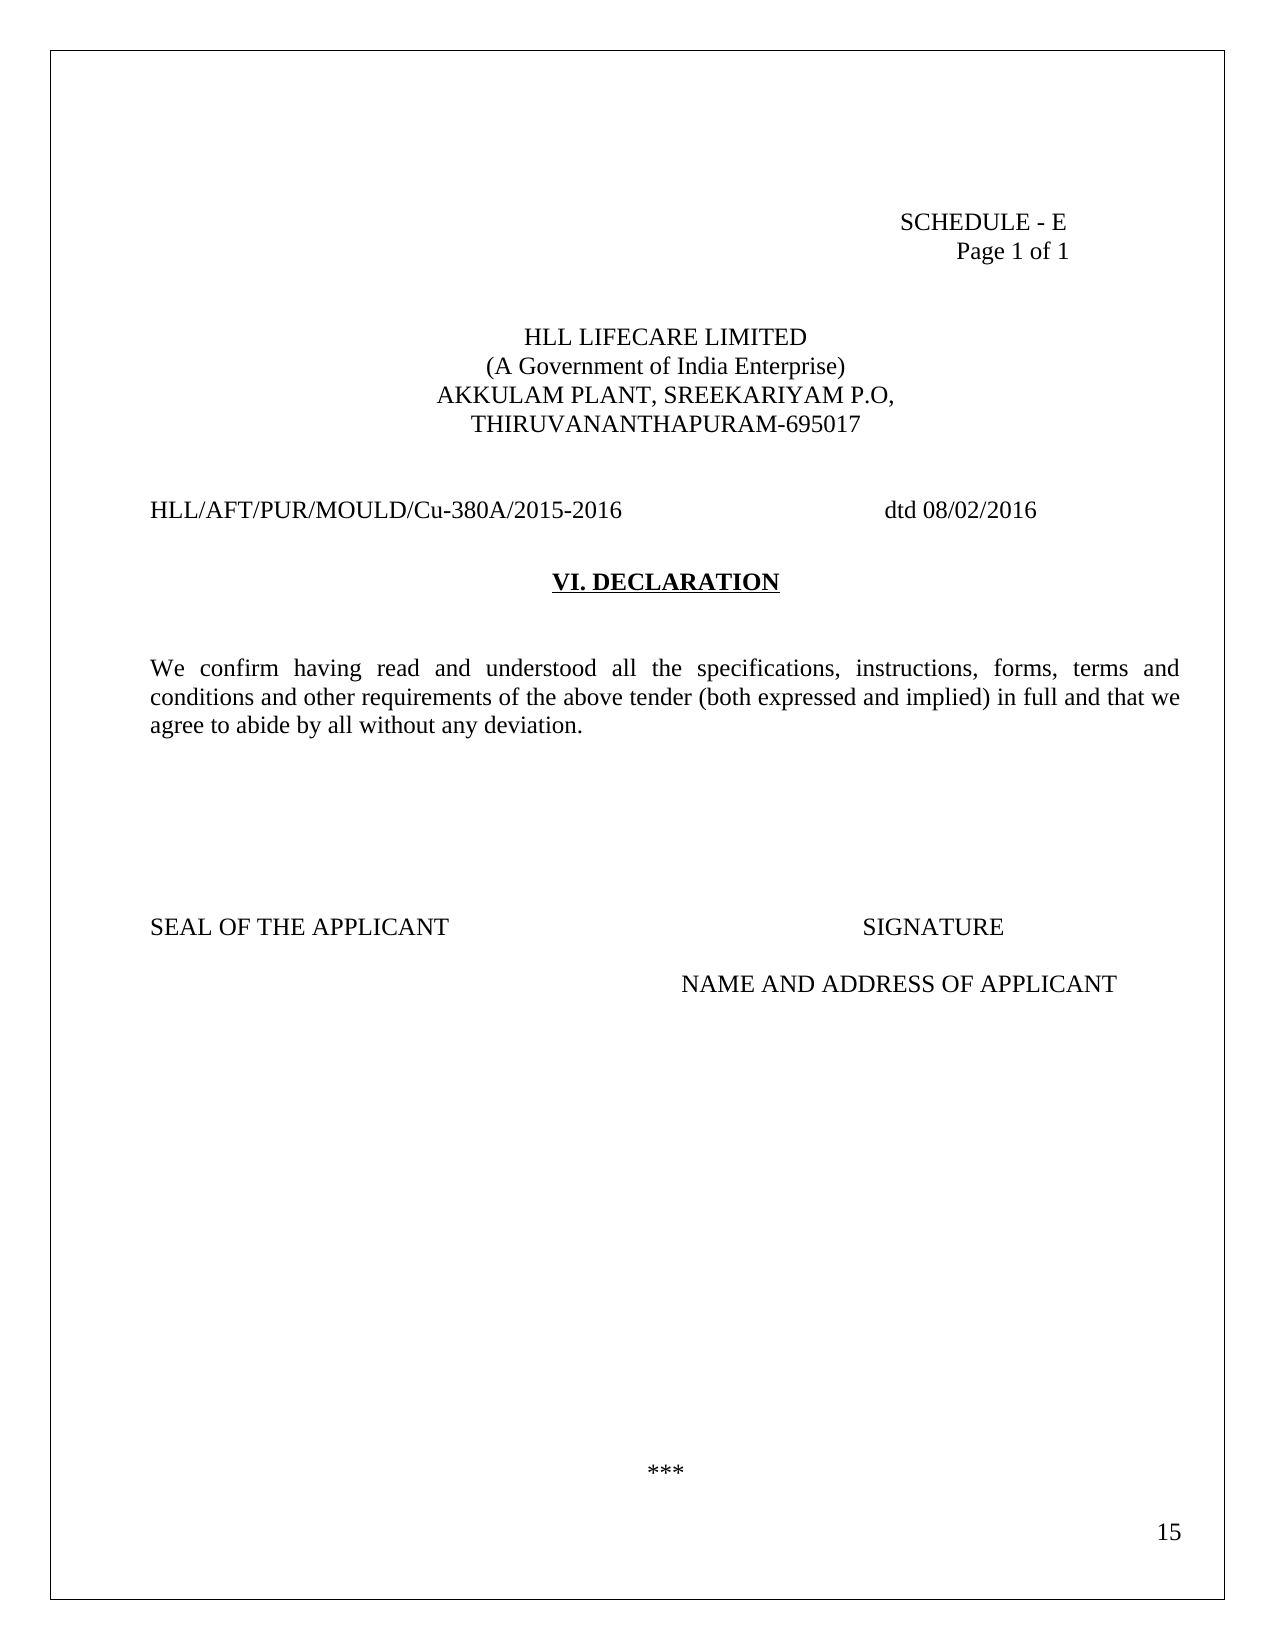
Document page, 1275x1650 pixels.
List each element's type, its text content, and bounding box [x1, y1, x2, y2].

text We confirm having read and understood all the specifications, instructions, forms, terms and conditions and other requirements of the above tender (both expressed and implied) in full and that we agree to abide by all without any deviation. [150, 653, 1181, 739]
text AKKULAM PLANT, SREEKARIYAM P.O, [150, 380, 1181, 409]
text SCHEDULE - E [825, 207, 1181, 236]
text NAME AND ADDRESS OF APPLICANT [150, 969, 1181, 998]
text HLL/AFT/PUR/MOULD/Cu-380A/2015-2016 dtd 08/02/2016 [150, 495, 1181, 524]
text HLL LIFECARE LIMITED [150, 322, 1181, 351]
text *** [150, 1458, 1181, 1487]
text VI. DECLARATION [150, 567, 1181, 596]
text SEAL OF THE APPLICANT SIGNATURE [150, 912, 1181, 941]
text Page 1 of 1 [825, 236, 1181, 265]
text (A Government of India Enterprise) [150, 351, 1181, 380]
text THIRUVANANTHAPURAM-695017 [150, 409, 1181, 437]
